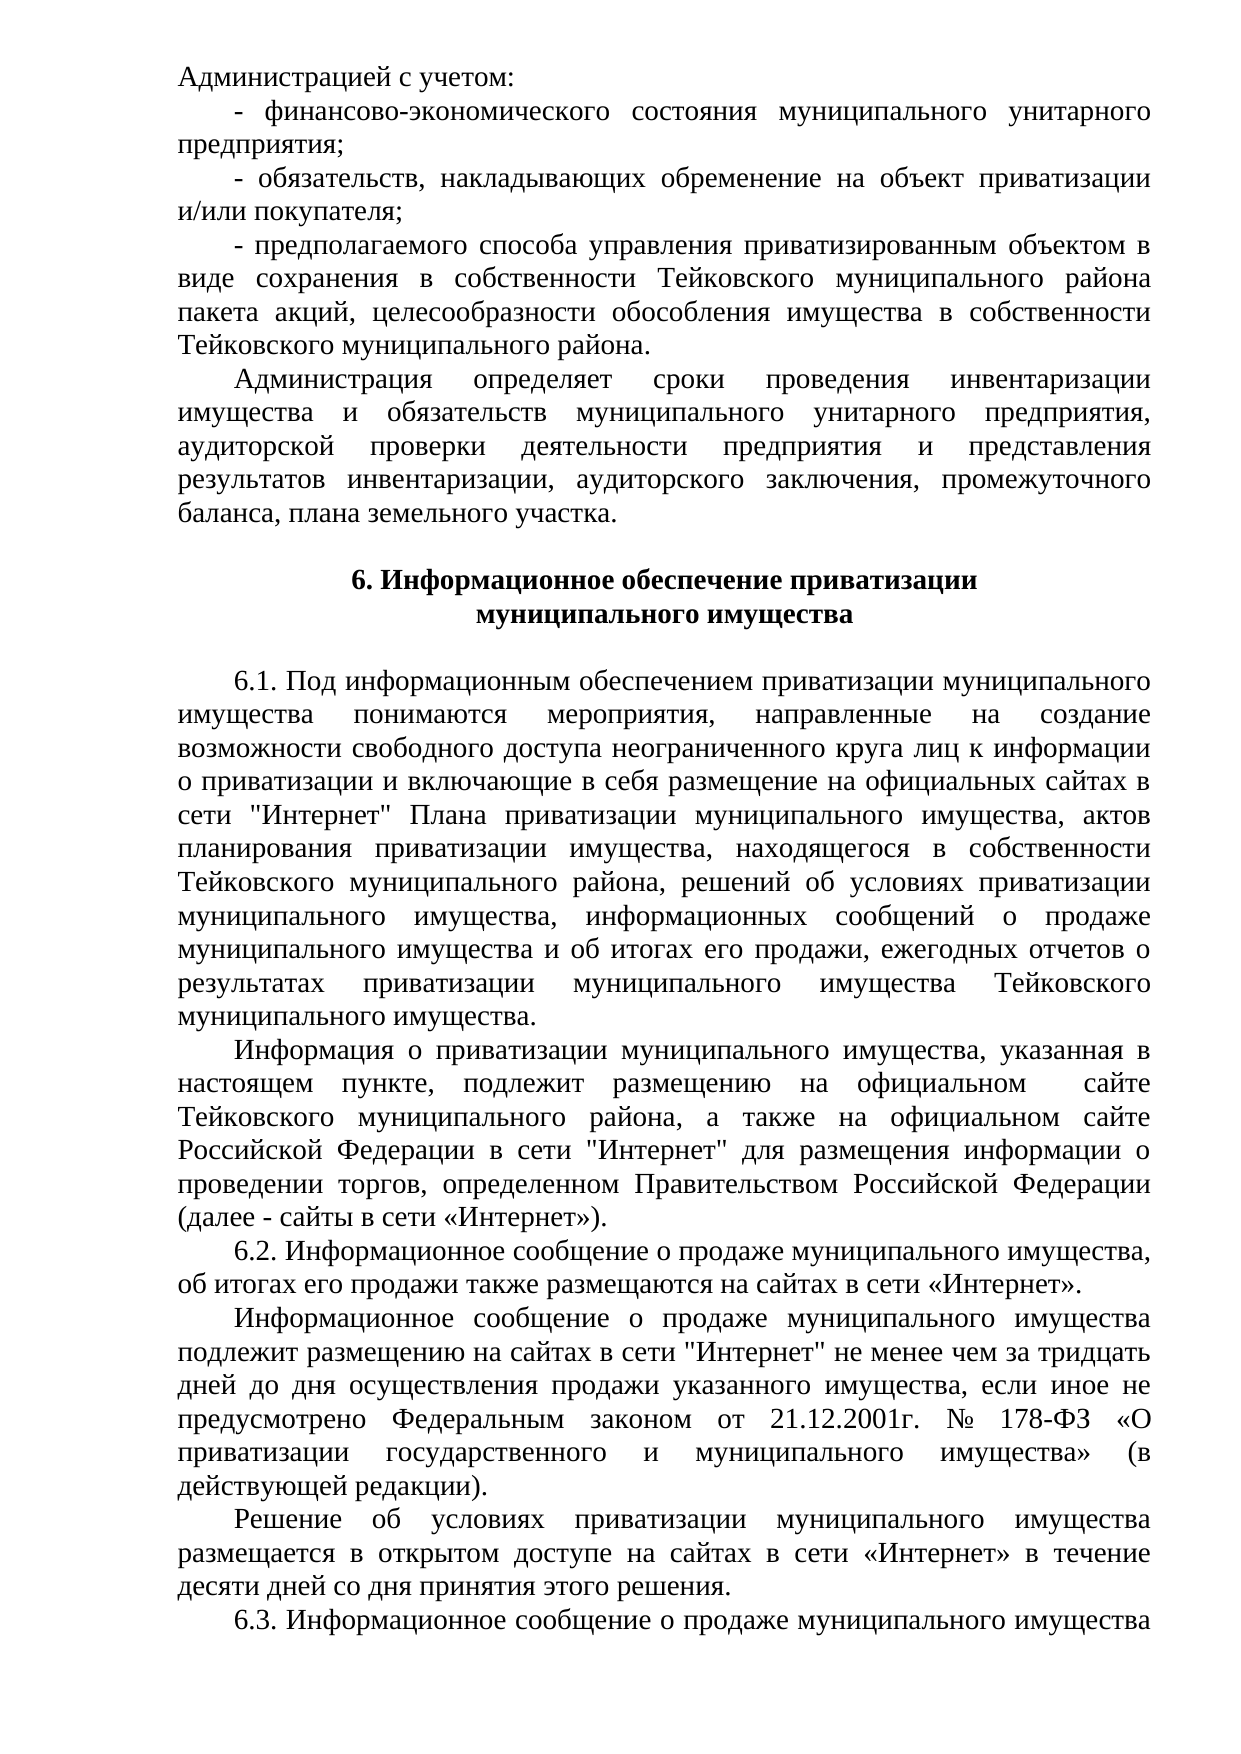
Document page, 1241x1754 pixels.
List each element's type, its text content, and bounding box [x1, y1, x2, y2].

text - предполагаемого способа управления приватизированным объектом в виде сохранения в собственности Тейковского муниципального района пакета акций, целесообразности обособления имущества в собственности Тейковского муниципального района. [177, 227, 1152, 361]
text 6. Информационное обеспечение приватизации [177, 562, 1152, 596]
text - финансово-экономического состояния муниципального унитарного предприятия; [177, 93, 1152, 160]
text Информационное сообщение о продаже муниципального имущества подлежит размещению на сайтах в сети "Интернет" не менее чем за тридцать дней до дня осуществления продажи указанного имущества, если иное не предусмотрено Федеральным законом от 21.12.2001г. № 178-ФЗ «О приватизации государственного и муниципального имущества» (в действующей редакции). [177, 1300, 1152, 1501]
text муниципального имущества [177, 596, 1152, 629]
text Администрация определяет сроки проведения инвентаризации имущества и обязательств муниципального унитарного предприятия, аудиторской проверки деятельности предприятия и представления результатов инвентаризации, аудиторского заключения, промежуточного баланса, плана земельного участка. [177, 361, 1152, 529]
text Информация о приватизации муниципального имущества, указанная в настоящем пункте, подлежит размещению на официальном сайте Тейковского муниципального района, а также на официальном сайте Российской Федерации в сети "Интернет" для размещения информации о проведении торгов, определенном Правительством Российской Федерации (далее - сайты в сети «Интернет»). [177, 1032, 1152, 1233]
text 6.2. Информационное сообщение о продаже муниципального имущества, об итогах его продажи также размещаются на сайтах в сети «Интернет». [177, 1233, 1152, 1300]
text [177, 1602, 1152, 1636]
text - обязательств, накладывающих обременение на объект приватизации и/или покупателя; [177, 160, 1152, 227]
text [177, 59, 1152, 93]
text Решение об условиях приватизации муниципального имущества размещается в открытом доступе на сайтах в сети «Интернет» в течение десяти дней со дня принятия этого решения. [177, 1501, 1152, 1602]
text 6.1. Под информационным обеспечением приватизации муниципального имущества понимаются мероприятия, направленные на создание возможности свободного доступа неограниченного круга лиц к информации о приватизации и включающие в себя размещение на официальных сайтах в сети "Интернет" Плана приватизации муниципального имущества, актов планирования приватизации имущества, находящегося в собственности Тейковского муниципального района, решений об условиях приватизации муниципального имущества, информационных сообщений о продаже муниципального имущества и об итогах его продажи, ежегодных отчетов о результатах приватизации муниципального имущества Тейковского муниципального имущества. [177, 663, 1152, 1032]
